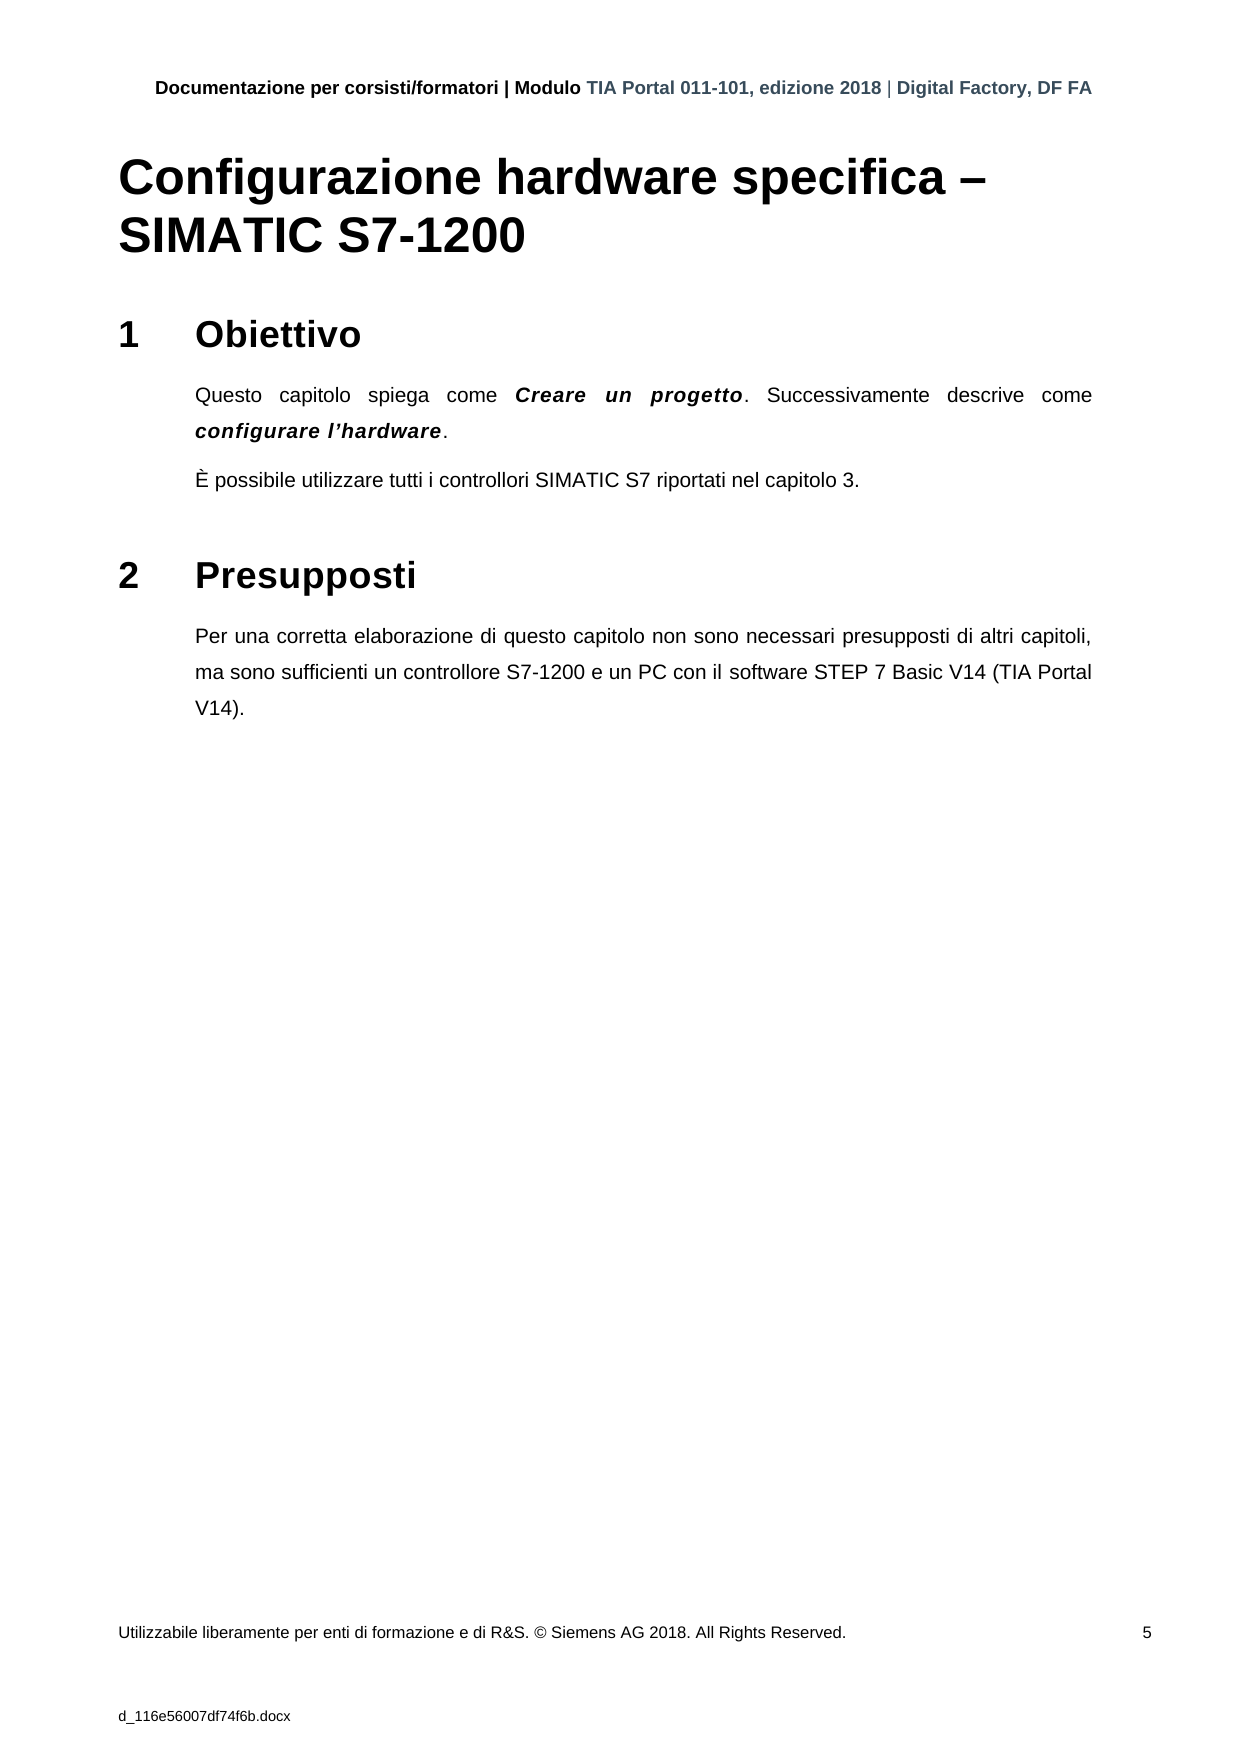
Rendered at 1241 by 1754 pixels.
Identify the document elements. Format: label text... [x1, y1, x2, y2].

title Configurazione hardware specifica – SIMATIC S7-1200 [118, 148, 1092, 263]
text Questo capitolo spiega come Creare un progetto. Successivamente descrive come configurare l’hardware. [195, 383, 1092, 443]
subtitle Presupposti [118, 553, 1092, 597]
subtitle Obiettivo [118, 313, 1092, 356]
text Per una corretta elaborazione di questo capitolo non sono necessari presupposti di altri capitoli, ma sono sufficienti un controllore S7-1200 e un PC con il software STEP 7 Basic V14 (TIA Portal V14). [195, 624, 1092, 720]
text È possibile utilizzare tutti i controllori SIMATIC S7 riportati nel capitolo 3. [195, 467, 1092, 491]
